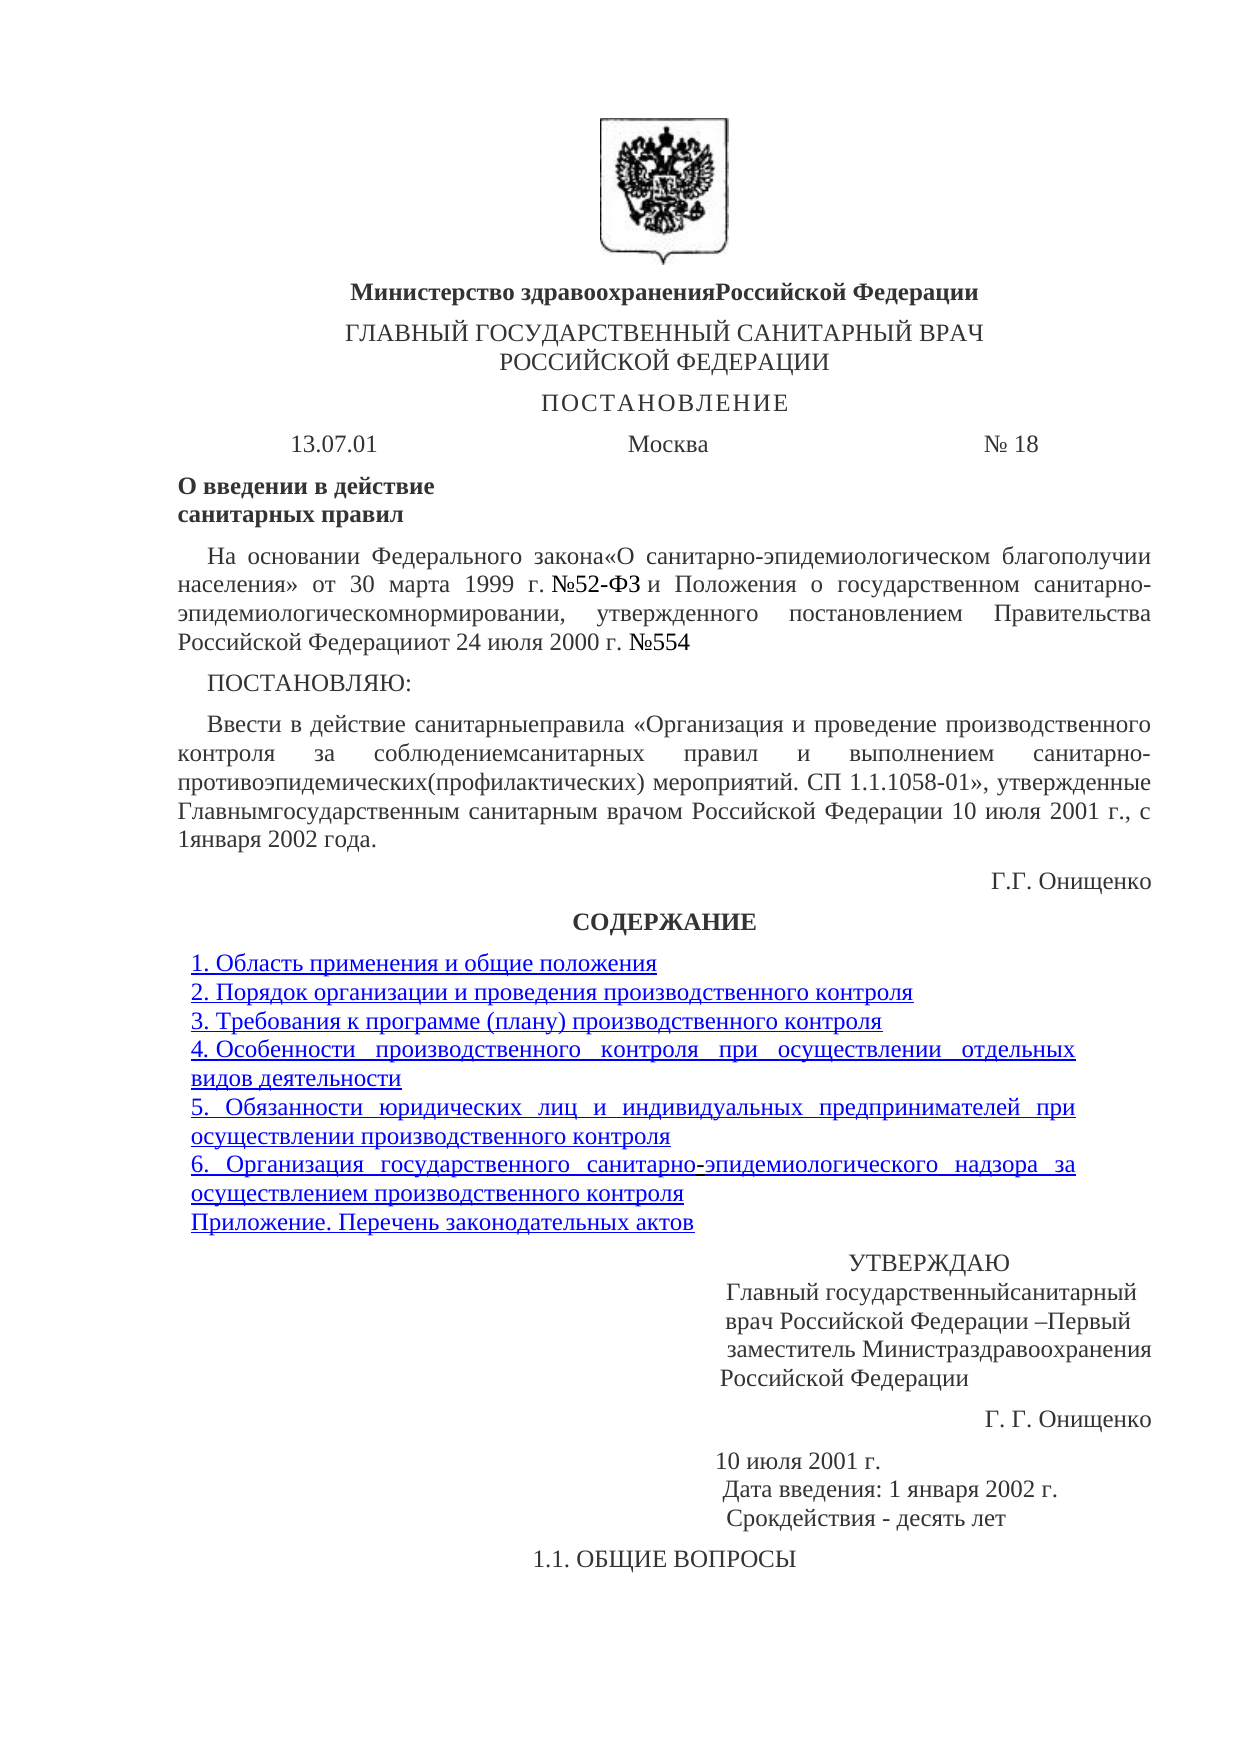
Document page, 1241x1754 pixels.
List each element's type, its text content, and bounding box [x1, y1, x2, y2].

text О введении в действие санитарных правил [177, 471, 1152, 528]
text 10 июля 2001 г. [177, 1446, 881, 1474]
text ПОСТАНОВЛЕНИЕ [177, 388, 1152, 417]
text Российской Федерации [177, 1363, 968, 1392]
text Ввести в действие санитарныеправила «Организация и проведение производственного контроля за соблюдениемсанитарных правил и выполнением санитарно-противоэпидемических(профилактических) мероприятий. СП 1.1.1058-01», утвержденные Главнымгосударственным санитарным врачом Российской Федерации 10 июля 2001 г., с 1января 2002 года. [177, 709, 1152, 853]
picture [600, 118, 729, 265]
text Главный государственныйсанитарный [177, 1277, 1137, 1306]
text 13.07.01 Москва № 18 [177, 429, 1152, 458]
text СОДЕРЖАНИЕ [177, 907, 1152, 936]
text Срокдействия - десять лет [177, 1503, 1006, 1532]
text Г.Г. Онищенко [177, 866, 1152, 894]
text ГЛАВНЫЙ ГОСУДАРСТВЕННЫЙ САНИТАРНЫЙ ВРАЧ РОССИЙСКОЙ ФЕДЕРАЦИИ [177, 318, 1152, 376]
text 1.1. ОБЩИЕ ВОПРОСЫ [177, 1544, 1152, 1573]
text Дата введения: 1 января 2002 г. [177, 1474, 1058, 1503]
text заместитель Министраздравоохранения [177, 1334, 1152, 1363]
text На основании Федерального закона«О санитарно-эпидемиологическом благополучии населения» от 30 марта 1999 г. №52-ФЗ и Положения о государственном санитарно-эпидемиологическомнормировании, утвержденного постановлением Правительства Российской Федерацииот 24 июля 2000 г. №554 [177, 541, 1152, 656]
table_header 1. Область применения и общие положения 2. Порядок организации и проведения производственного контроля 3. Требования к программе (плану) производственного контроля 4. Особенности производственного контроля при осуществлении отдельных видов деятельности 5. Обязанности юридических лиц и индивидуальных предпринимателей при осуществлении производственного контроля 6. Организация государственного санитарно-эпидемиологического надзора за осуществлением производственного контроля Приложение. Перечень законодательных актов [179, 948, 1149, 1236]
text ПОСТАНОВЛЯЮ: [177, 668, 1152, 697]
text УТВЕРЖДАЮ [177, 1248, 1010, 1277]
text врач Российской Федерации –Первый [177, 1306, 1131, 1334]
text Г. Г. Онищенко [177, 1404, 1152, 1433]
text Министерство здравоохраненияРоссийской Федерации [177, 277, 1152, 306]
